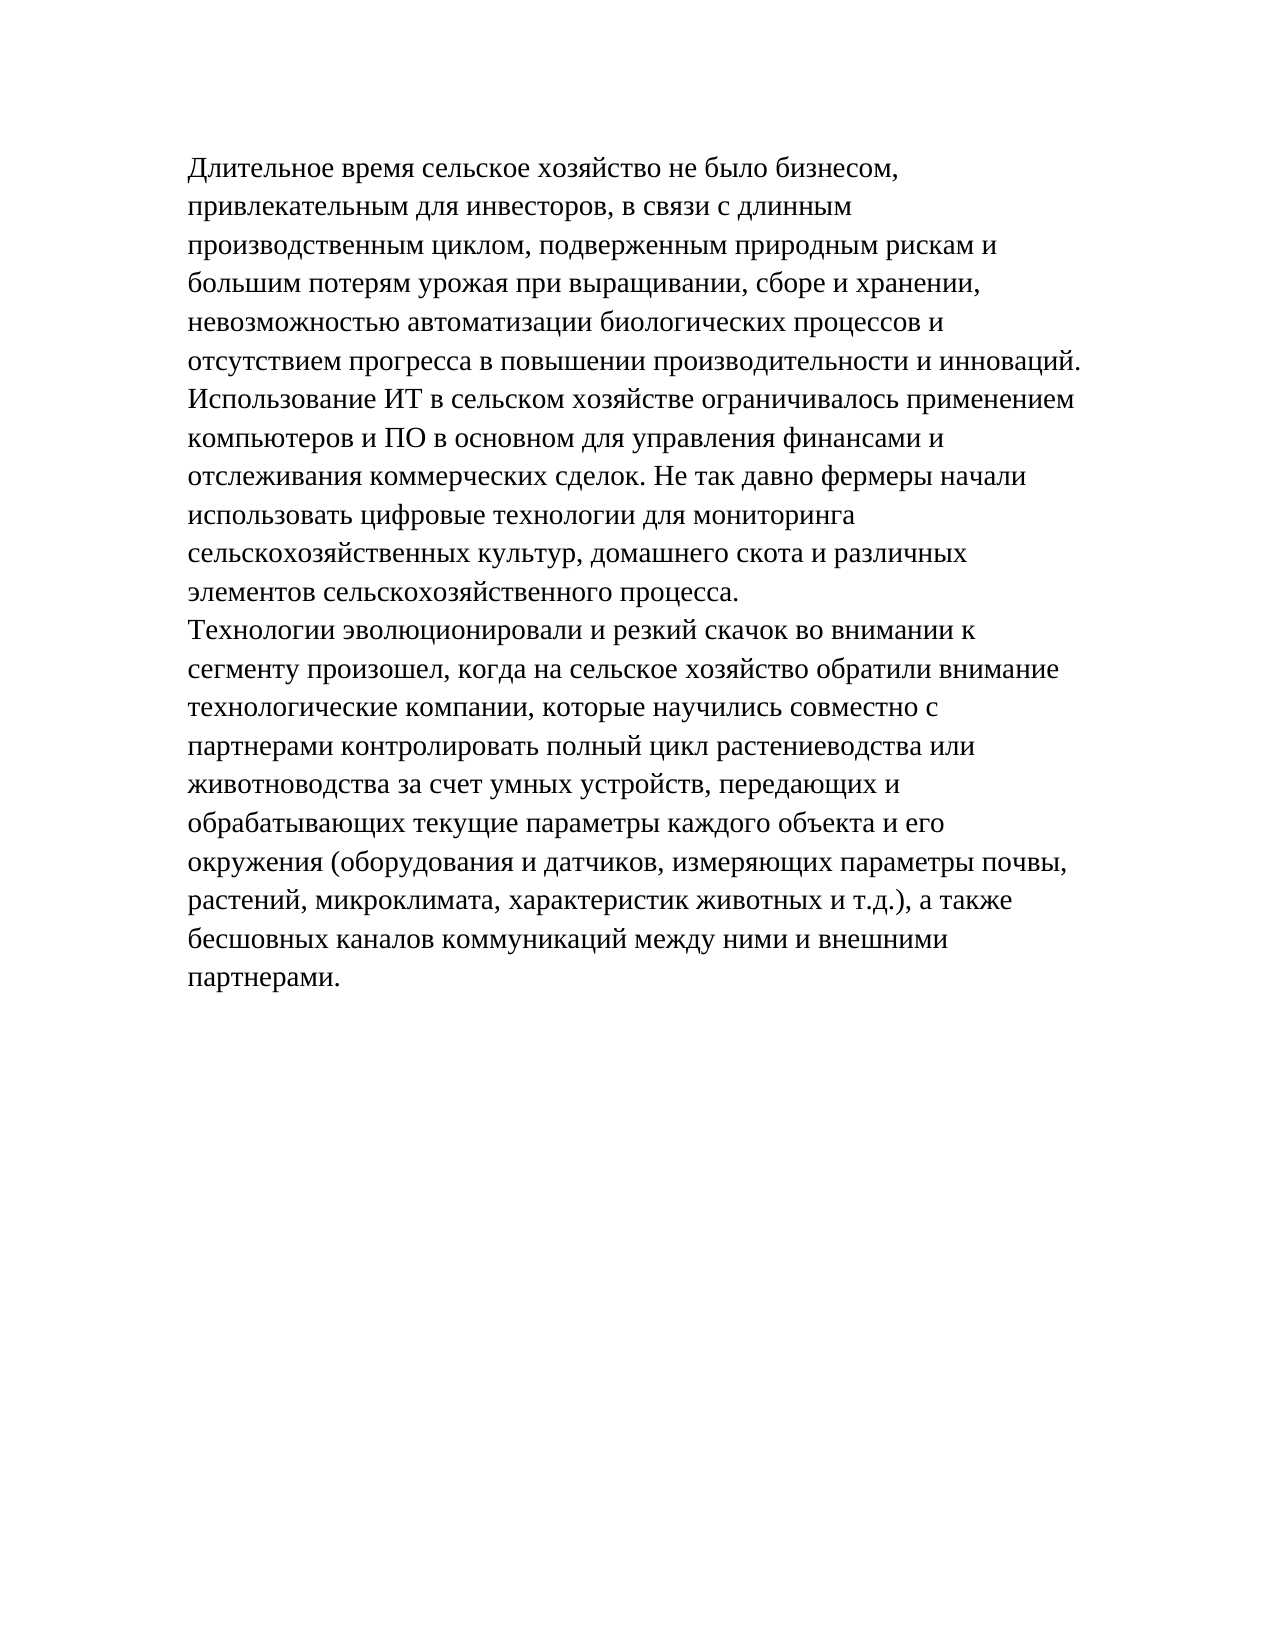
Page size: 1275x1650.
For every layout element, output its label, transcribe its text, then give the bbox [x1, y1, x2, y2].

text Длительное время сельское хозяйство не было бизнесом, привлекательным для инвесторов, в связи с длинным производственным циклом, подверженным природным рискам и большим потерям урожая при выращивании, сборе и хранении, невозможностью автоматизации биологических процессов и отсутствием прогресса в повышении производительности и инноваций. Использование ИТ в сельском хозяйстве ограничивалось применением компьютеров и ПО в основном для управления финансами и отслеживания коммерческих сделок. Не так давно фермеры начали использовать цифровые технологии для мониторинга сельскохозяйственных культур, домашнего скота и различных элементов сельскохозяйственного процесса. Технологии эволюционировали и резкий скачок во внимании к сегменту произошел, когда на сельское хозяйство обратили внимание технологические компании, которые научились совместно с партнерами контролировать полный цикл растениеводства или животноводства за счет умных устройств, передающих и обрабатывающих текущие параметры каждого объекта и его окружения (оборудования и датчиков, измеряющих параметры почвы, растений, микроклимата, характеристик животных и т.д.), а также бесшовных каналов коммуникаций между ними и внешними партнерами. [187, 150, 1087, 993]
